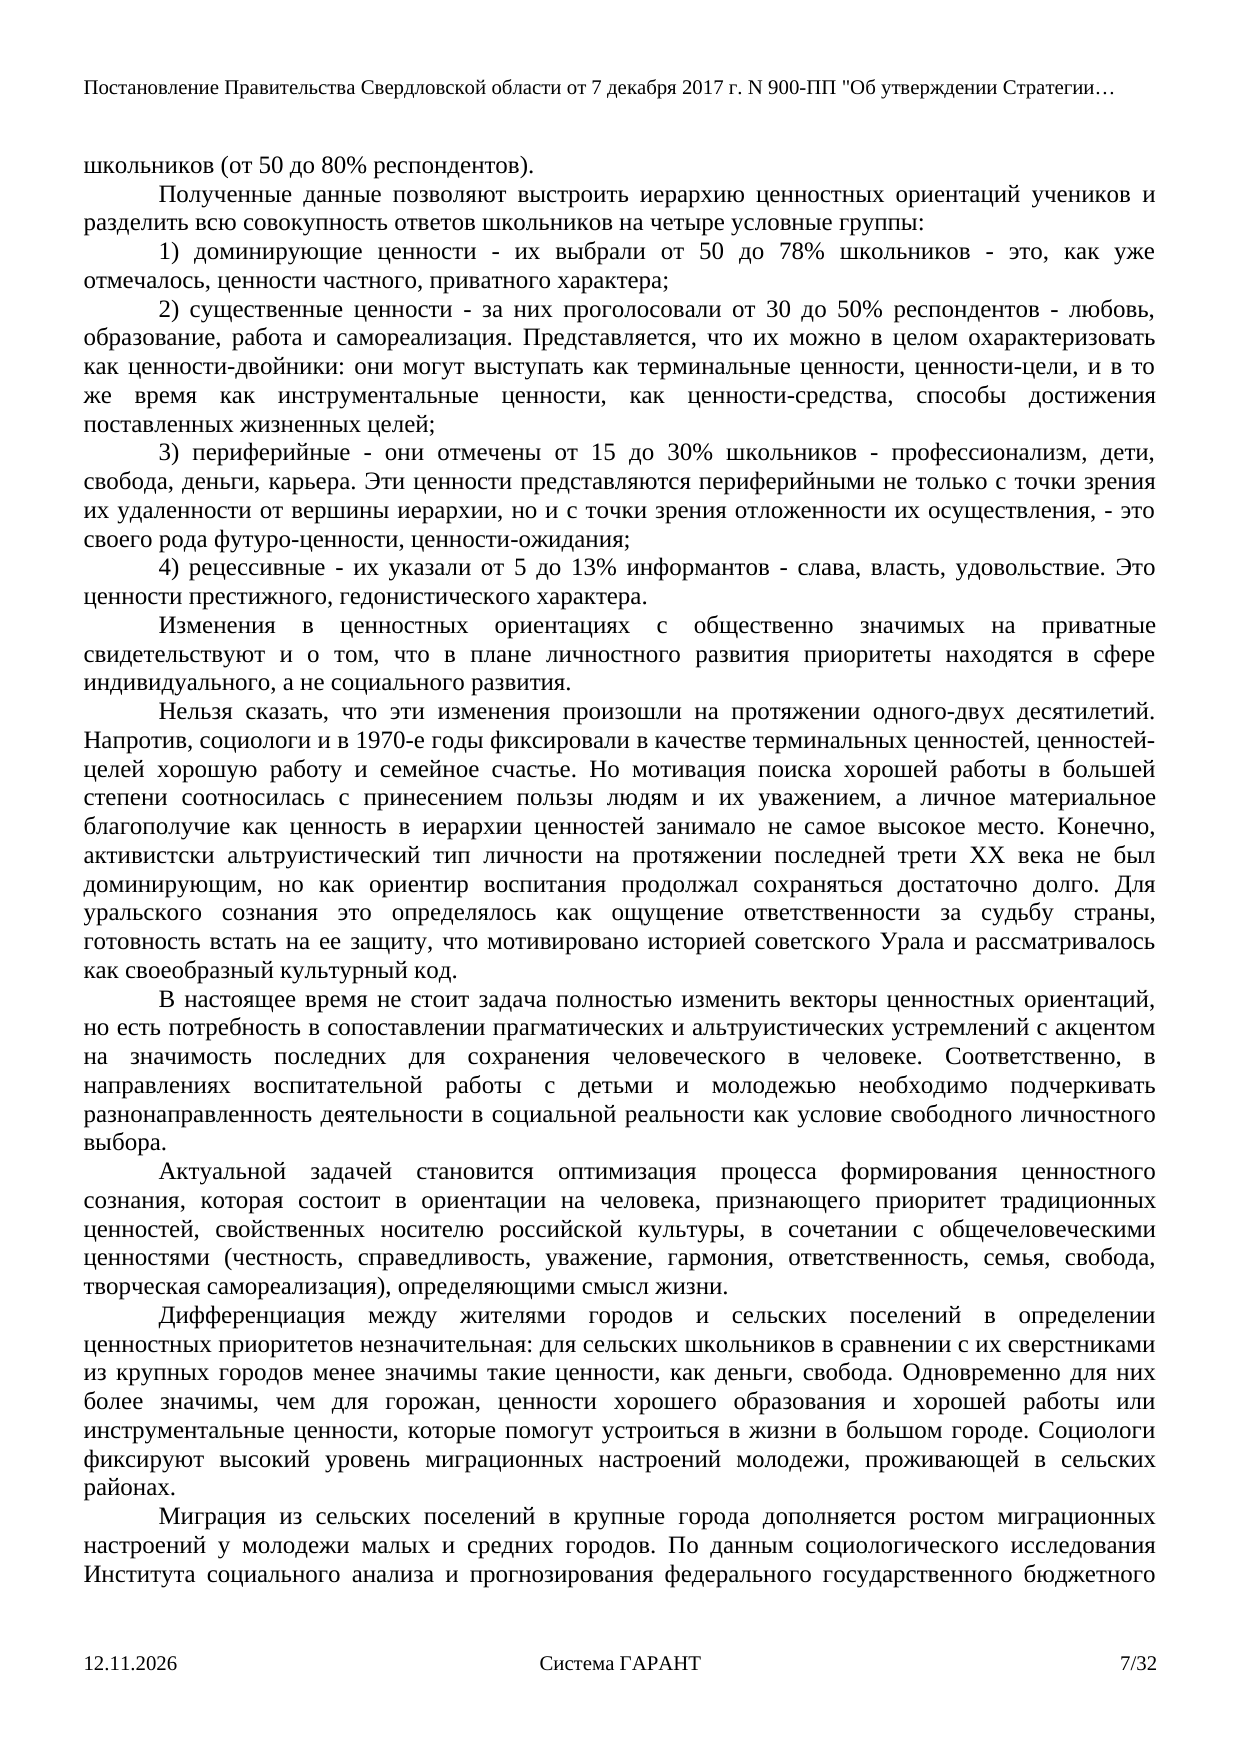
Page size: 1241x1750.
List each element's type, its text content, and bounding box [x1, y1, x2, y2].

text Актуальной задачей становится оптимизация процесса формирования ценностного сознания, которая состоит в ориентации на человека, признающего приоритет традиционных ценностей, свойственных носителю российской культуры, в сочетании с общечеловеческими ценностями (честность, справедливость, уважение, гармония, ответственность, семья, свобода, творческая самореализация), определяющими смысл жизни. [83, 1156, 1157, 1300]
text Изменения в ценностных ориентациях с общественно значимых на приватные свидетельствуют и о том, что в плане личностного развития приоритеты находятся в сфере индивидуального, а не социального развития. [83, 610, 1157, 696]
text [83, 150, 1157, 179]
text 2) существенные ценности - за них проголосовали от 30 до 50% респондентов - любовь, образование, работа и самореализация. Представляется, что их можно в целом охарактеризовать как ценности-двойники: они могут выступать как терминальные ценности, ценности-цели, и в то же время как инструментальные ценности, как ценности-средства, способы достижения поставленных жизненных целей; [83, 294, 1157, 437]
text Полученные данные позволяют выстроить иерархию ценностных ориентаций учеников и разделить всю совокупность ответов школьников на четыре условные группы: [83, 179, 1157, 236]
text Нельзя сказать, что эти изменения произошли на протяжении одного-двух десятилетий. Напротив, социологи и в 1970-е годы фиксировали в качестве терминальных ценностей, ценностей-целей хорошую работу и семейное счастье. Но мотивация поиска хорошей работы в большей степени соотносилась с принесением пользы людям и их уважением, а личное материальное благополучие как ценность в иерархии ценностей занимало не самое высокое место. Конечно, активистски альтруистический тип личности на протяжении последней трети ХХ века не был доминирующим, но как ориентир воспитания продолжал сохраняться достаточно долго. Для уральского сознания это определялось как ощущение ответственности за судьбу страны, готовность встать на ее защиту, что мотивировано историей советского Урала и рассматривалось как своеобразный культурный код. [83, 696, 1157, 984]
text Дифференциация между жителями городов и сельских поселений в определении ценностных приоритетов незначительная: для сельских школьников в сравнении с их сверстниками из крупных городов менее значимы такие ценности, как деньги, свобода. Одновременно для них более значимы, чем для горожан, ценности хорошего образования и хорошей работы или инструментальные ценности, которые помогут устроиться в жизни в большом городе. Социологи фиксируют высокий уровень миграционных настроений молодежи, проживающей в сельских районах. [83, 1300, 1157, 1501]
text 4) рецессивные - их указали от 5 до 13% информантов - слава, власть, удовольствие. Это ценности престижного, гедонистического характера. [83, 552, 1157, 610]
text 3) периферийные - они отмечены от 15 до 30% школьников - профессионализм, дети, свобода, деньги, карьера. Эти ценности представляются периферийными не только с точки зрения их удаленности от вершины иерархии, но и с точки зрения отложенности их осуществления, - это своего рода футуро-ценности, ценности-ожидания; [83, 437, 1157, 552]
text 1) доминирующие ценности - их выбрали от 50 до 78% школьников - это, как уже отмечалось, ценности частного, приватного характера; [83, 236, 1157, 294]
text В настоящее время не стоит задача полностью изменить векторы ценностных ориентаций, но есть потребность в сопоставлении прагматических и альтруистических устремлений с акцентом на значимость последних для сохранения человеческого в человеке. Соответственно, в направлениях воспитательной работы с детьми и молодежью необходимо подчеркивать разнонаправленность деятельности в социальной реальности как условие свободного личностного выбора. [83, 984, 1157, 1156]
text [83, 1501, 1157, 1587]
